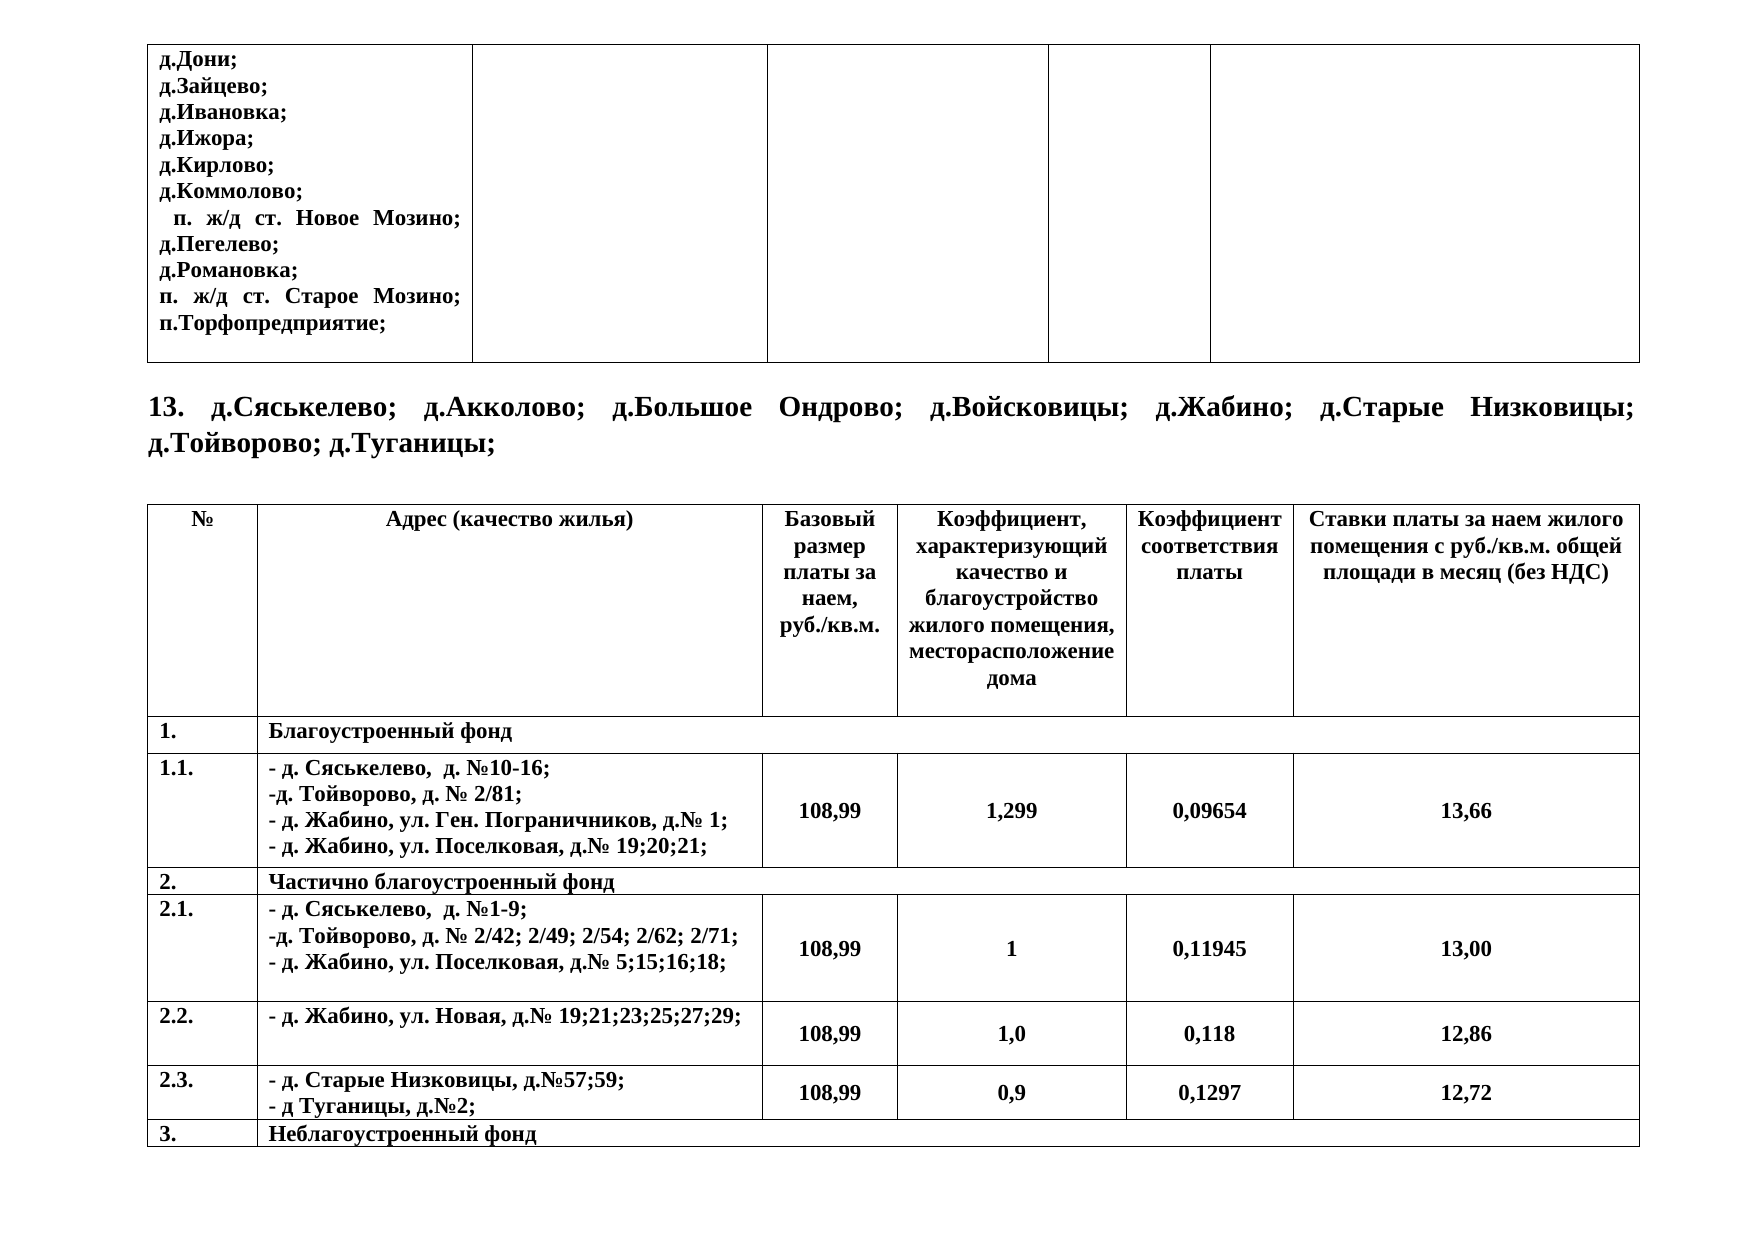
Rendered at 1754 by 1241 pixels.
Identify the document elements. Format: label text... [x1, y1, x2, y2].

table_cell 0,09654 [1127, 754, 1293, 867]
table_header Коэффициент, характеризующий качество и благоустройство жилого помещения, месторасположение дома [898, 505, 1126, 716]
table_cell Неблагоустроенный фонд [258, 1120, 1639, 1146]
table_cell 12,86 [1294, 1002, 1639, 1065]
table_cell 1,299 [898, 754, 1126, 867]
table_cell 1.1. [148, 754, 257, 867]
table_cell 2.2. [148, 1002, 257, 1065]
table_cell - д. Сяськелево, д. №1-9; -д. Тойворово, д. № 2/42; 2/49; 2/54; 2/62; 2/71; - д. Жабино, ул. Поселковая, д.№ 5;15;16;18; [258, 895, 762, 1001]
table_cell 1,0 [898, 1002, 1126, 1065]
table_cell 3. [148, 1120, 257, 1146]
table_cell 2.1. [148, 895, 257, 1001]
table_cell 108,99 [763, 754, 897, 867]
table_cell - д. Старые Низковицы, д.№57;59; - д Туганицы, д.№2; [258, 1066, 762, 1119]
table_header Коэффициент соответствия платы [1127, 505, 1293, 716]
table_header Базовый размер платы за наем, руб./кв.м. [763, 505, 897, 716]
table_cell Частично благоустроенный фонд [258, 868, 1639, 894]
table_cell 108,99 [763, 1066, 897, 1119]
table_cell 0,1297 [1127, 1066, 1293, 1119]
table_cell 2. [148, 868, 257, 894]
table_cell 1. [148, 717, 257, 752]
table_cell 12,72 [1294, 1066, 1639, 1119]
table_cell 108,99 [763, 1002, 897, 1065]
text 13. д.Сяськелево; д.Акколово; д.Большое Ондрово; д.Войсковицы; д.Жабино; д.Старые Низковицы; д.Тойворово; д.Туганицы; [148, 389, 1636, 459]
table_cell - д. Жабино, ул. Новая, д.№ 19;21;23;25;27;29; [258, 1002, 762, 1065]
table_cell 2.3. [148, 1066, 257, 1119]
table_cell 13,00 [1294, 895, 1639, 1001]
table_cell 0,9 [898, 1066, 1126, 1119]
table_header Ставки платы за наем жилого помещения с руб./кв.м. общей площади в месяц (без НДС) [1294, 505, 1639, 716]
table_header № [148, 505, 257, 716]
table_header Адрес (качество жилья) [258, 505, 762, 716]
table_cell 0,11945 [1127, 895, 1293, 1001]
table_cell 108,99 [763, 895, 897, 1001]
table_cell 13,66 [1294, 754, 1639, 867]
table_cell 1 [898, 895, 1126, 1001]
table_cell - д. Сяськелево, д. №10-16; -д. Тойворово, д. № 2/81; - д. Жабино, ул. Ген. Пограничников, д.№ 1; - д. Жабино, ул. Поселковая, д.№ 19;20;21; [258, 754, 762, 867]
table_cell Благоустроенный фонд [258, 717, 1639, 752]
table_cell 0,118 [1127, 1002, 1293, 1065]
